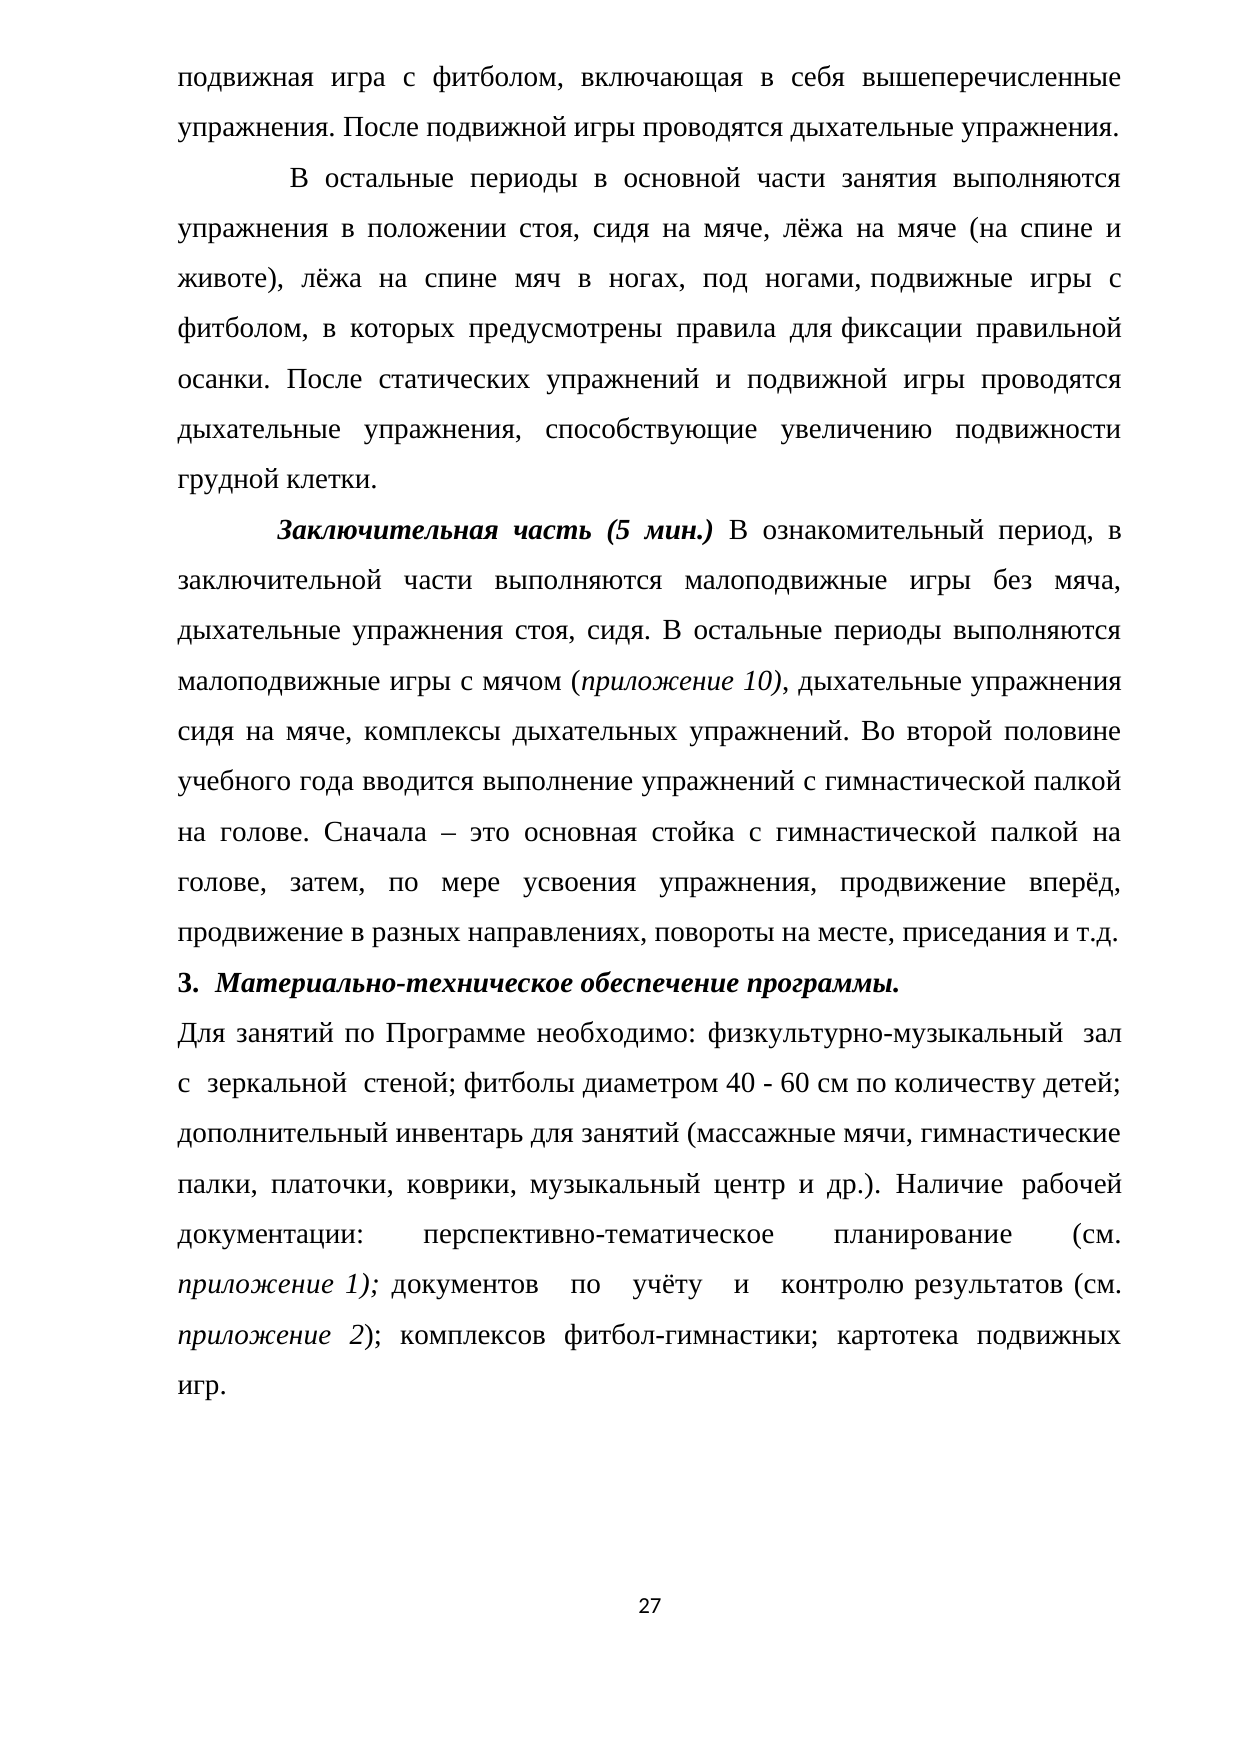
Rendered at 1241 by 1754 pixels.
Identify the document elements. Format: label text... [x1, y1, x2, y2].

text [177, 59, 1122, 143]
text Заключительная часть (5 мин.) В ознакомительный период, в заключительной части выполняются малоподвижные игры без мяча, дыхательные упражнения стоя, сидя. В остальные периоды выполняются малоподвижные игры с мячом (приложение 10), дыхательные упражнения сидя на мяче, комплексы дыхательных упражнений. Во второй половине учебного года вводится выполнение упражнений с гимнастической палкой на голове. Сначала – это основная стойка с гимнастической палкой на голове, затем, по мере усвоения упражнения, продвижение вперёд, продвижение в разных направлениях, повороты на месте, приседания и т.д. [177, 512, 1122, 948]
list Для занятий по Программе необходимо: физкультурно-музыкальный зал с зеркальной стеной; фитболы диаметром 40 - 60 см по количеству детей; дополнительный инвентарь для занятий (массажные мячи, гимнастические палки, платочки, коврики, музыкальный центр и др.). Наличие рабочей документации: перспективно-тематическое планирование (см. приложение 1); документов по учёту и контролю результатов (см. приложение 2); комплексов фитбол-гимнастики; картотека подвижных игр. [177, 1015, 1122, 1401]
list Материально-техническое обеспечение программы. [177, 965, 1122, 998]
text В остальные периоды в основной части занятия выполняются упражнения в положении стоя, сидя на мяче, лёжа на мяче (на спине и животе), лёжа на спине мяч в ногах, под ногами, подвижные игры с фитболом, в которых предусмотрены правила для фиксации правильной осанки. После статических упражнений и подвижной игры проводятся дыхательные упражнения, способствующие увеличению подвижности грудной клетки. [177, 160, 1122, 495]
